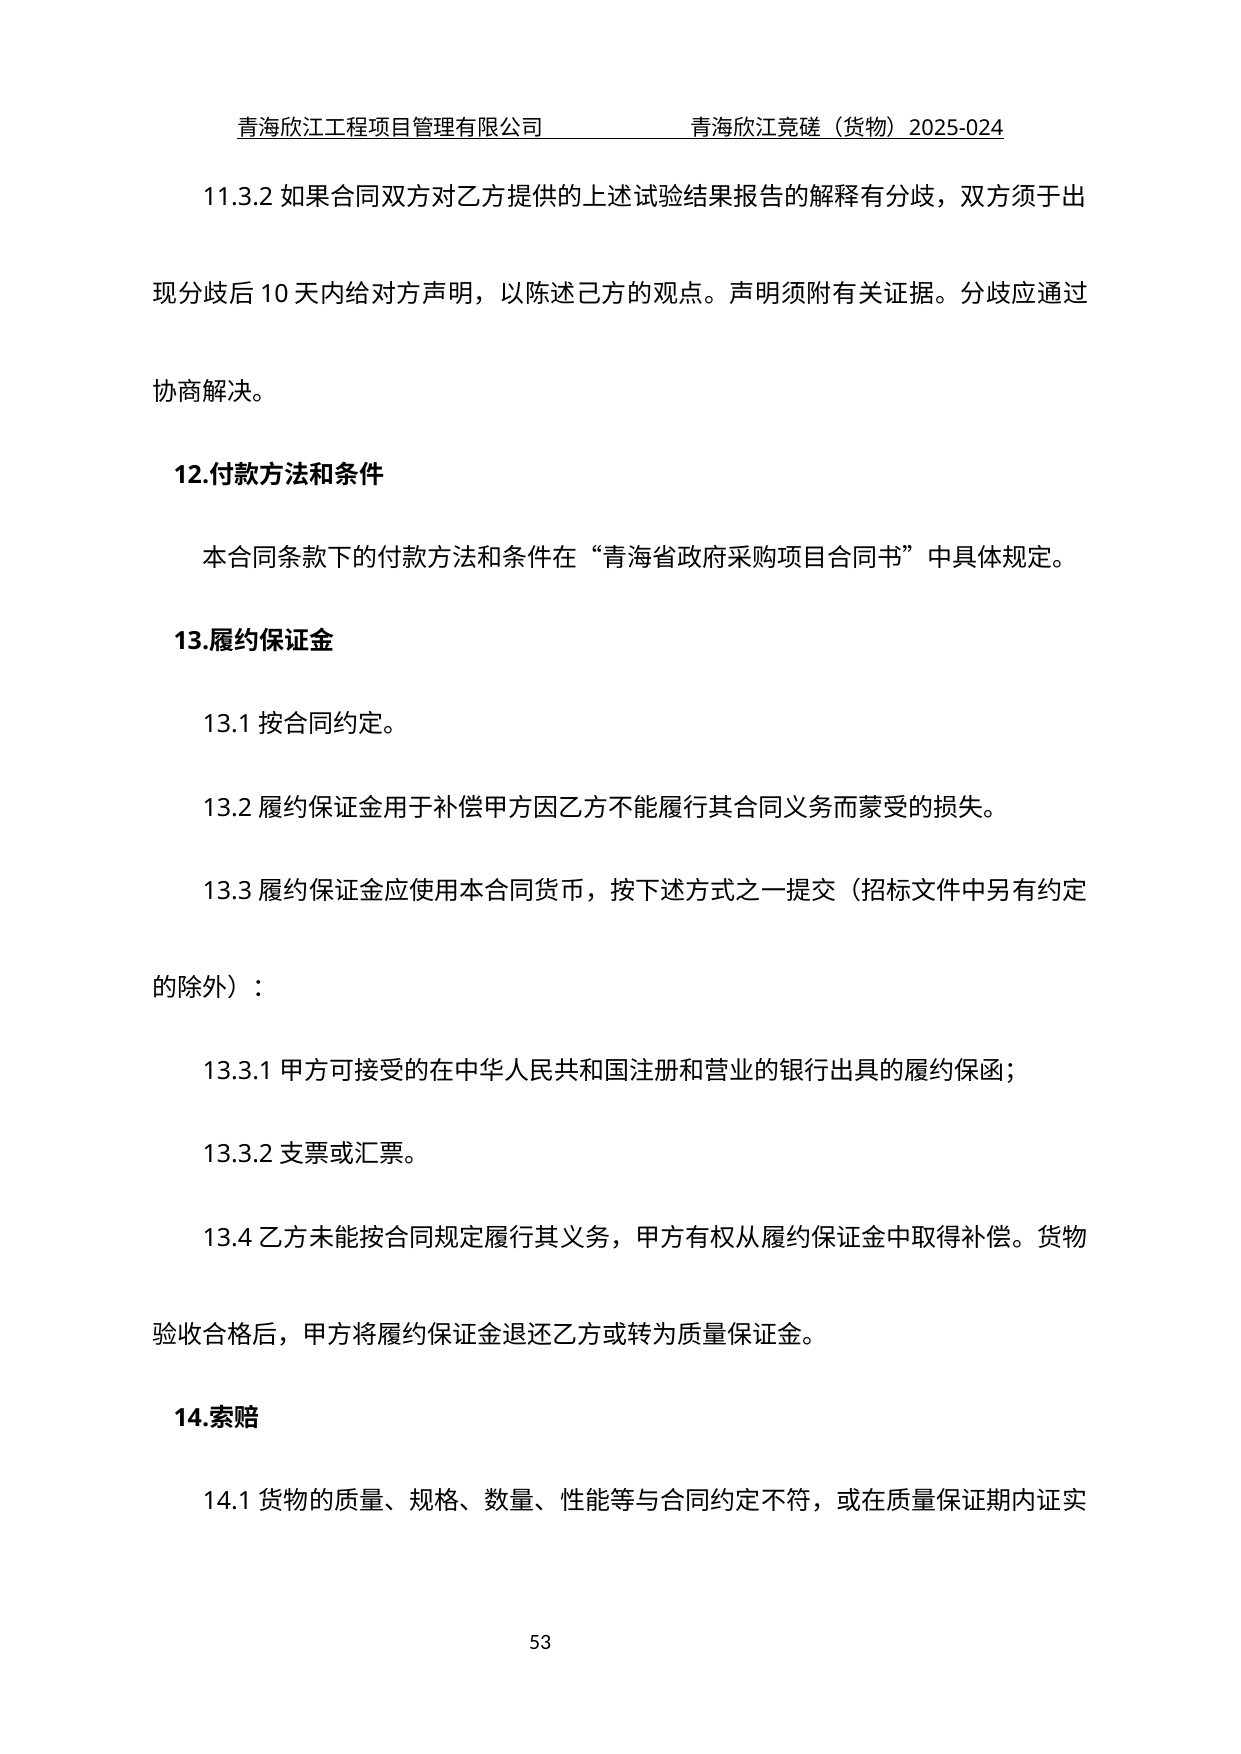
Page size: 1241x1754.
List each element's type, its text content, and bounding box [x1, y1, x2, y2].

text 13.3 履约保证金应使用本合同货币，按下述方式之一提交（招标文件中另有约定的除外）： [152, 856, 1088, 1018]
text 14.索赔 [152, 1383, 1088, 1448]
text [152, 1466, 1088, 1531]
text 本合同条款下的付款方法和条件在“青海省政府采购项目合同书”中具体规定。 [152, 523, 1088, 588]
text 12.付款方法和条件 [152, 440, 1088, 505]
text 13.2 履约保证金用于补偿甲方因乙方不能履行其合同义务而蒙受的损失。 [152, 773, 1088, 838]
text 13.3.1 甲方可接受的在中华人民共和国注册和营业的银行出具的履约保函； [152, 1036, 1088, 1101]
text 13.4 乙方未能按合同规定履行其义务，甲方有权从履约保证金中取得补偿。货物验收合格后，甲方将履约保证金退还乙方或转为质量保证金。 [152, 1203, 1088, 1365]
text 13.1 按合同约定。 [152, 689, 1088, 754]
text 11.3.2 如果合同双方对乙方提供的上述试验结果报告的解释有分歧，双方须于出现分歧后10天内给对方声明，以陈述己方的观点。声明须附有关证据。分歧应通过协商解决。 [152, 162, 1088, 422]
text 13.3.2 支票或汇票。 [152, 1119, 1088, 1184]
text 13.履约保证金 [152, 606, 1088, 671]
